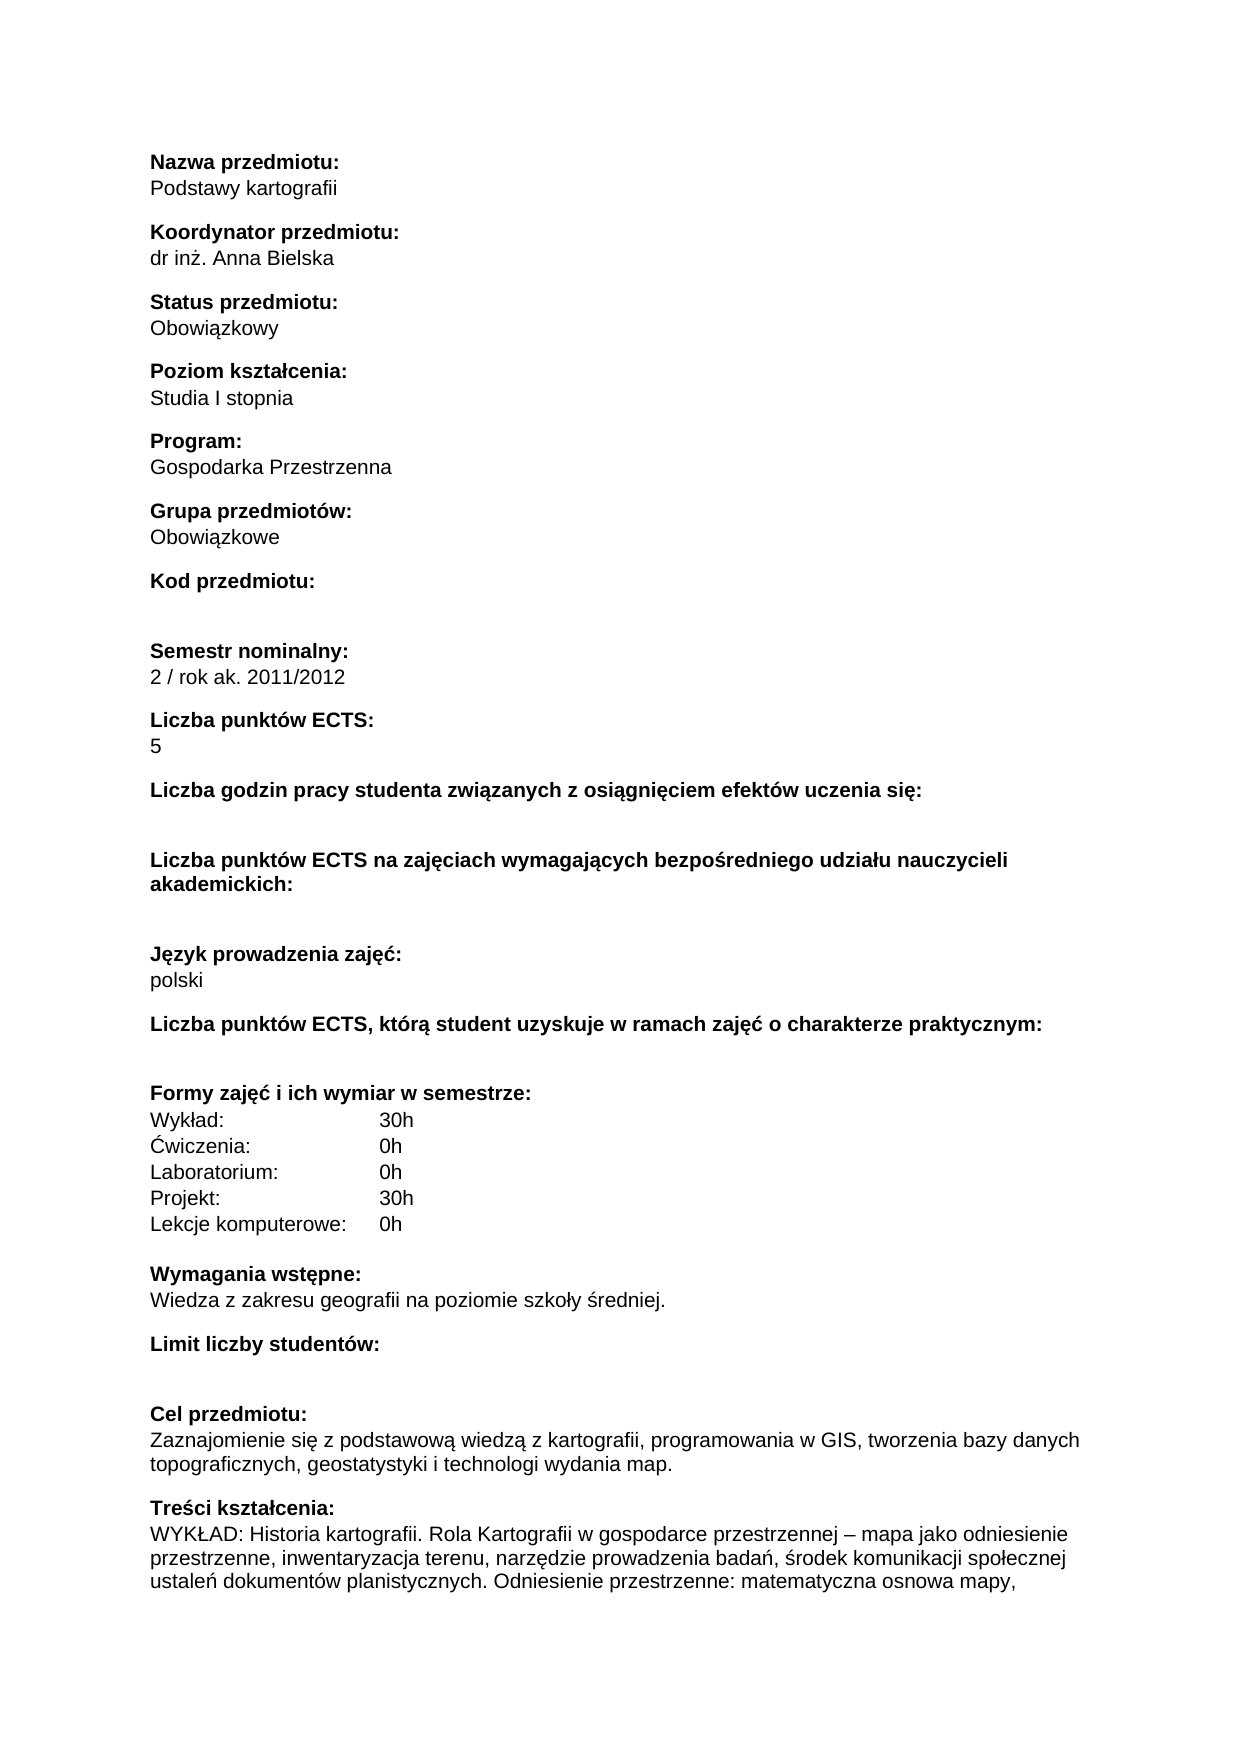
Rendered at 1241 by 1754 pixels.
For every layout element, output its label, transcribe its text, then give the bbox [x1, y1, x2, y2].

text Zaznajomienie się z podstawową wiedzą z kartografii, programowania w GIS, tworzenia bazy danych topograficznych, geostatystyki i technologi wydania map. [150, 1428, 1090, 1476]
table_cell Projekt: [140, 1186, 367, 1210]
table_cell 0h [369, 1158, 597, 1184]
text Nazwa przedmiotu: [150, 150, 1090, 174]
table_cell 0h [369, 1210, 597, 1236]
text Limit liczby studentów: [150, 1332, 1090, 1356]
table_cell 30h [369, 1184, 597, 1210]
text Studia I stopnia [150, 385, 1090, 409]
text 5 [150, 734, 1090, 758]
text Program: [150, 429, 1090, 453]
table_cell Lekcje komputerowe: [140, 1212, 367, 1236]
text Obowiązkowy [150, 316, 1090, 339]
table_header 30h [369, 1108, 597, 1132]
text Obowiązkowe [150, 525, 1090, 549]
text Liczba punktów ECTS: [150, 708, 1090, 732]
text Formy zajęć i ich wymiar w semestrze: [150, 1081, 1090, 1105]
text Wymagania wstępne: [150, 1262, 1090, 1286]
text Koordynator przedmiotu: [150, 220, 1090, 244]
text dr inż. Anna Bielska [150, 246, 1090, 270]
text Język prowadzenia zajęć: [150, 942, 1090, 966]
text Status przedmiotu: [150, 289, 1090, 313]
table_cell Laboratorium: [140, 1160, 367, 1184]
text Semestr nominalny: [150, 638, 1090, 662]
text Liczba punktów ECTS na zajęciach wymagających bezpośredniego udziału nauczycieli akademickich: [150, 848, 1090, 896]
text 2 / rok ak. 2011/2012 [150, 664, 1090, 688]
text Poziom kształcenia: [150, 359, 1090, 383]
text Grupa przedmiotów: [150, 499, 1090, 523]
text Liczba godzin pracy studenta związanych z osiągnięciem efektów uczenia się: [150, 778, 1090, 802]
table_cell Ćwiczenia: [140, 1134, 367, 1158]
table_header Wykład: [140, 1108, 367, 1132]
text Cel przedmiotu: [150, 1402, 1090, 1426]
table_cell 0h [369, 1132, 597, 1158]
text Kod przedmiotu: [150, 569, 1090, 593]
text polski [150, 968, 1090, 992]
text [150, 1521, 1090, 1593]
text Treści kształcenia: [150, 1495, 1090, 1519]
text Gospodarka Przestrzenna [150, 455, 1090, 479]
text Wiedza z zakresu geografii na poziomie szkoły średniej. [150, 1288, 1090, 1312]
text Liczba punktów ECTS, którą student uzyskuje w ramach zajęć o charakterze praktycznym: [150, 1011, 1090, 1035]
text Podstawy kartografii [150, 176, 1090, 200]
